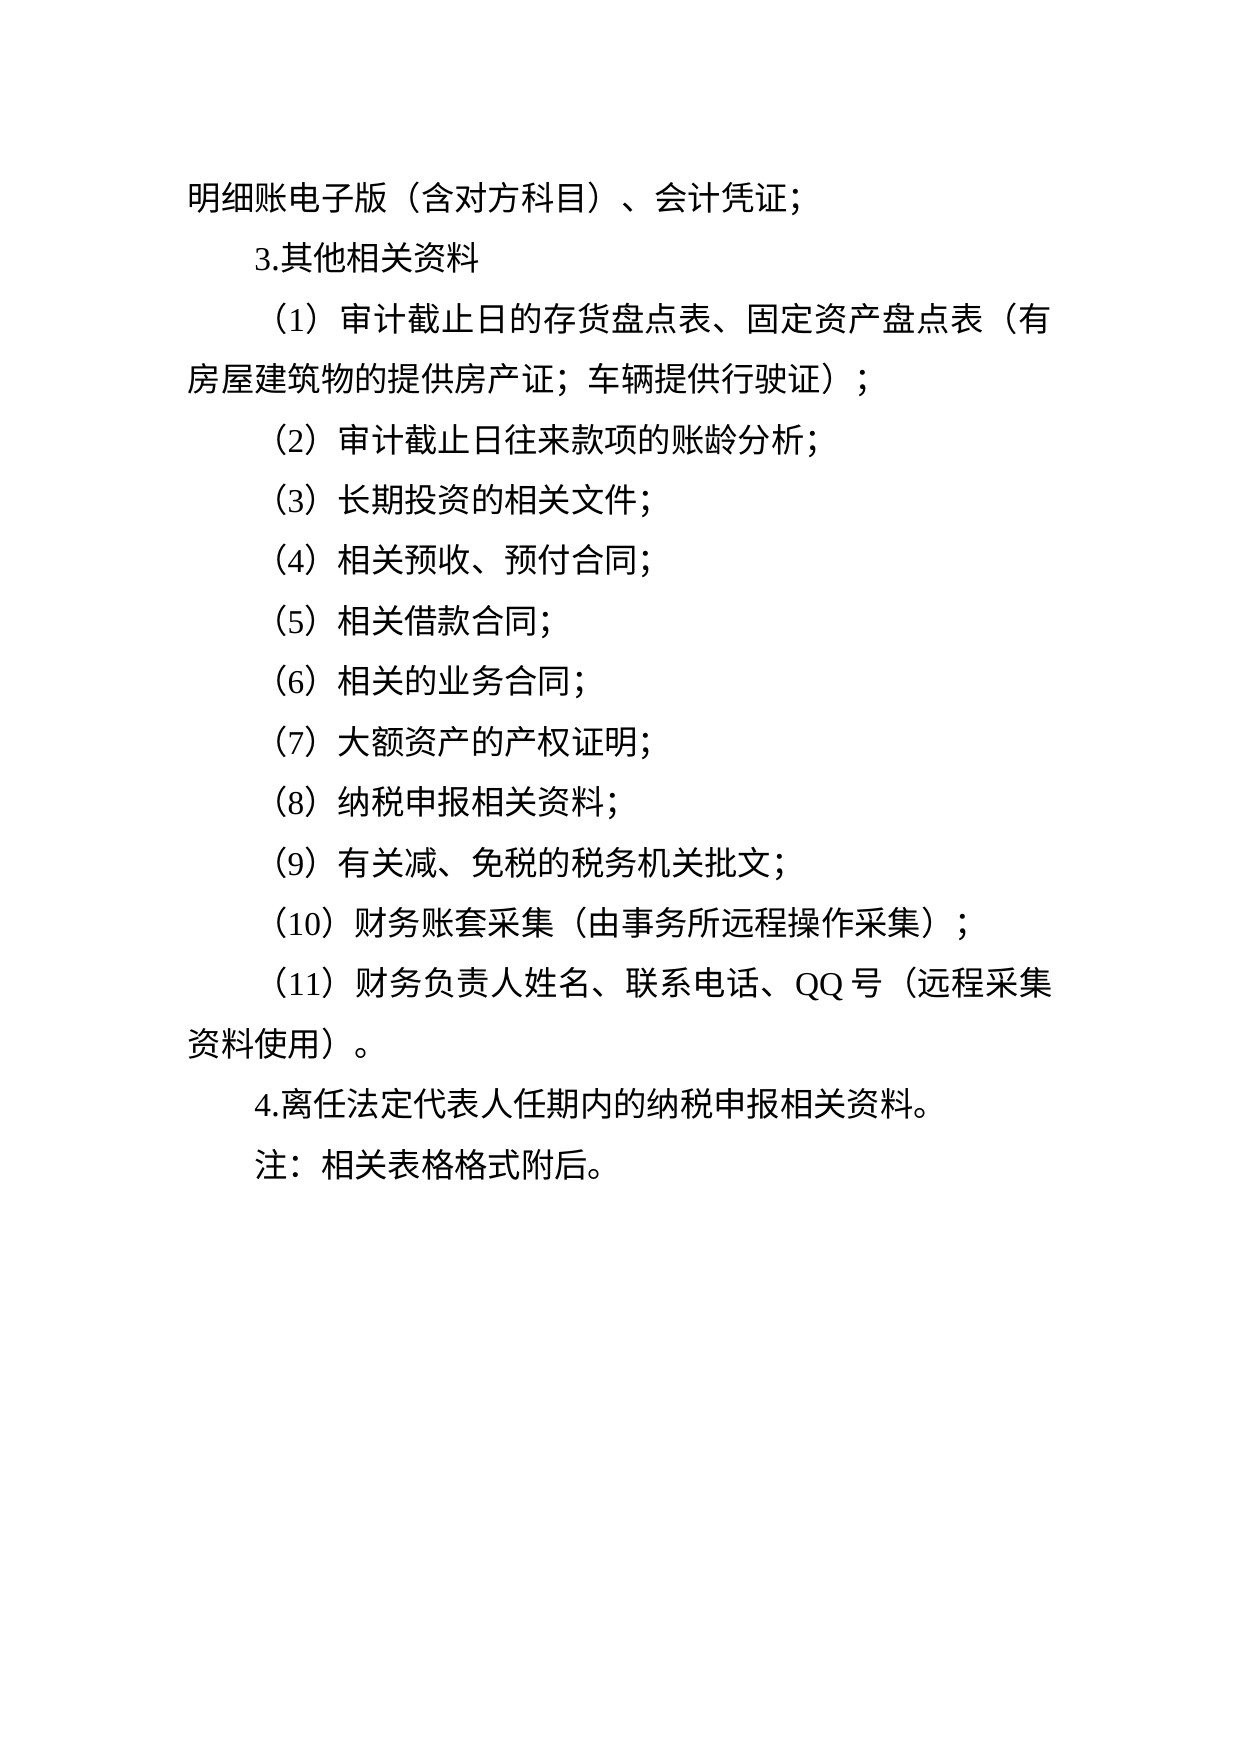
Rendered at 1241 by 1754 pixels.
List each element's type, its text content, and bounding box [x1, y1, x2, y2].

text （5）相关借款合同； [187, 585, 1053, 645]
text 3.其他相关资料 [187, 222, 1053, 283]
text （2）审计截止日往来款项的账龄分析； [187, 404, 1053, 464]
text （10）财务账套采集（由事务所远程操作采集）； [187, 887, 1053, 947]
text （7）大额资产的产权证明； [187, 706, 1053, 766]
text （4）相关预收、预付合同； [187, 524, 1053, 585]
text （9）有关减、免税的税务机关批文； [187, 827, 1053, 887]
text （6）相关的业务合同； [187, 645, 1053, 706]
text （1）审计截止日的存货盘点表、固定资产盘点表（有房屋建筑物的提供房产证；车辆提供行驶证）； [187, 283, 1053, 404]
text 注：相关表格格式附后。 [187, 1129, 1053, 1189]
text （3）长期投资的相关文件； [187, 464, 1053, 524]
text （8）纳税申报相关资料； [187, 766, 1053, 827]
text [187, 162, 1053, 222]
text 4.离任法定代表人任期内的纳税申报相关资料。 [187, 1068, 1053, 1129]
text （11）财务负责人姓名、联系电话、QQ号（远程采集资料使用）。 [187, 947, 1053, 1068]
